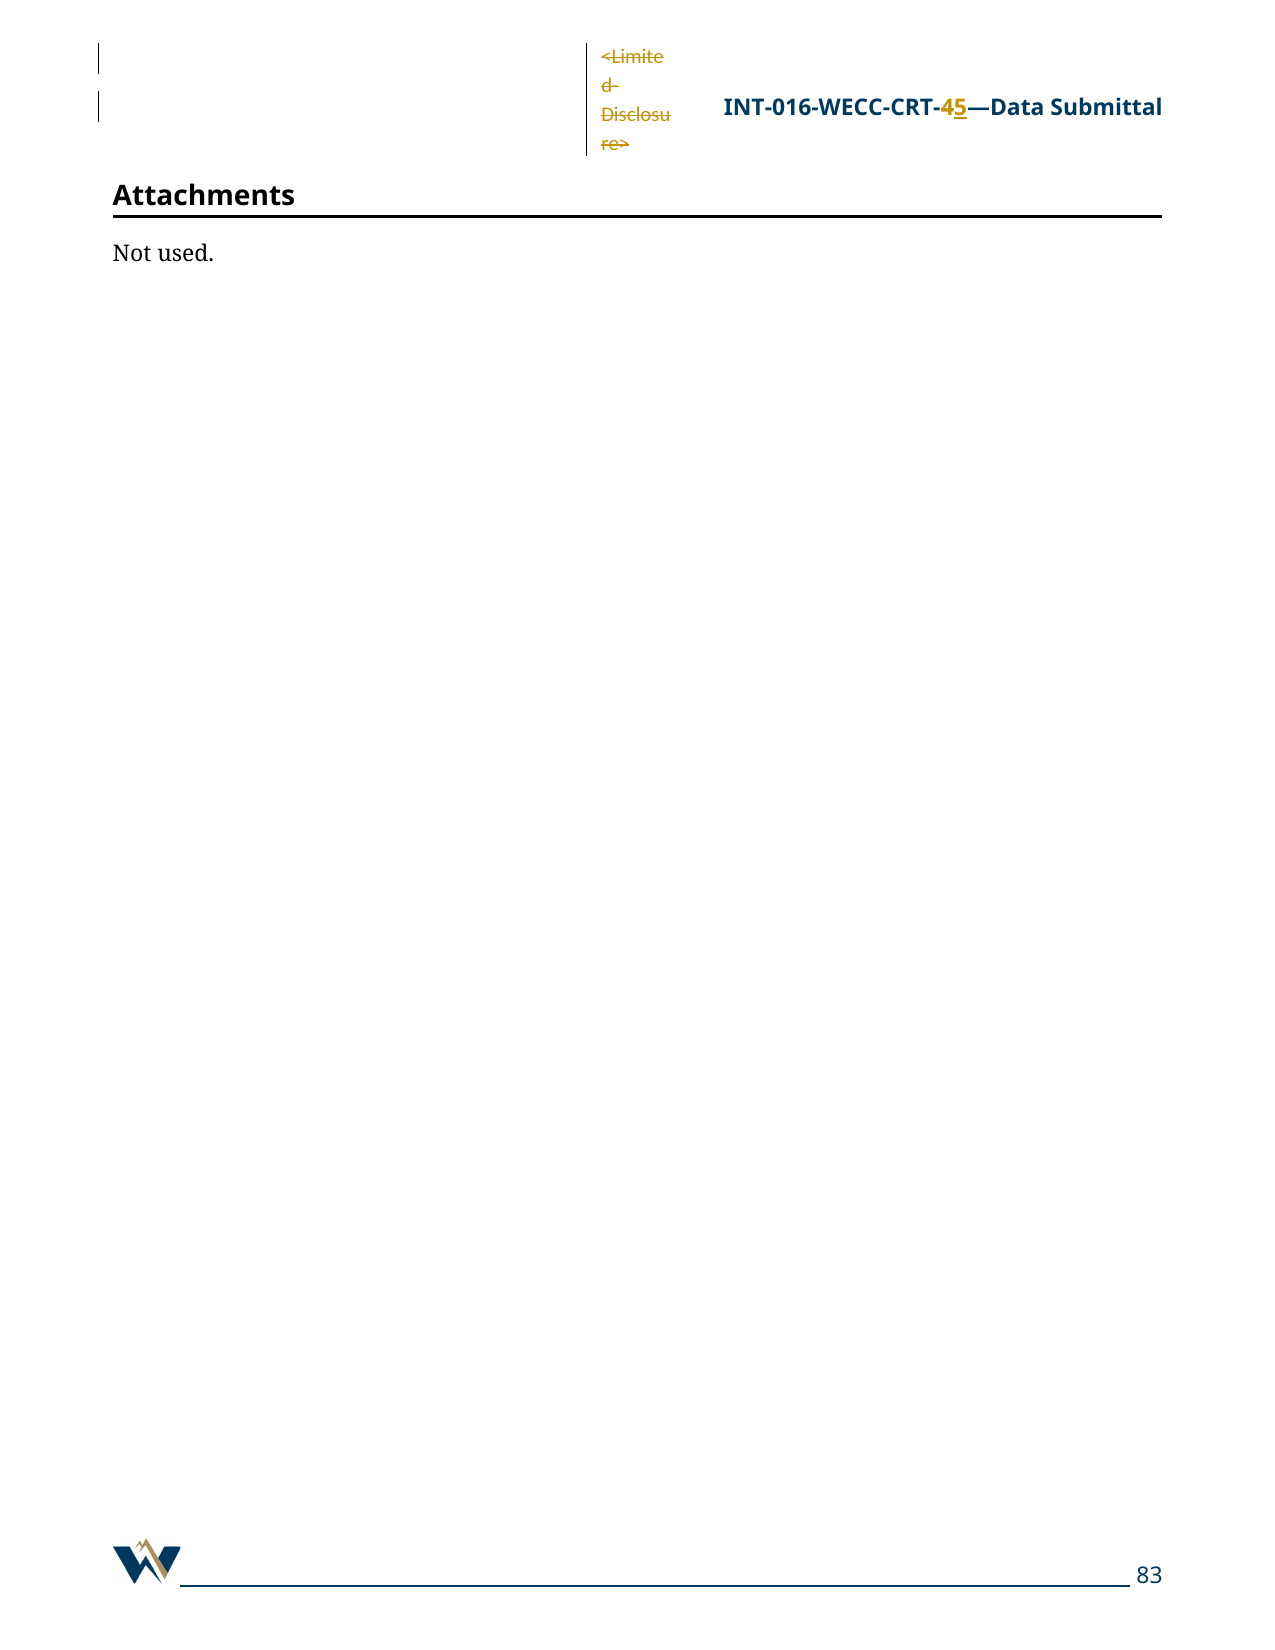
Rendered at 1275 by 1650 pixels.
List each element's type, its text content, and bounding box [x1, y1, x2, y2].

subtitle Attachments [112, 175, 1162, 218]
picture [112, 1538, 181, 1584]
text Not used. [112, 237, 1162, 268]
